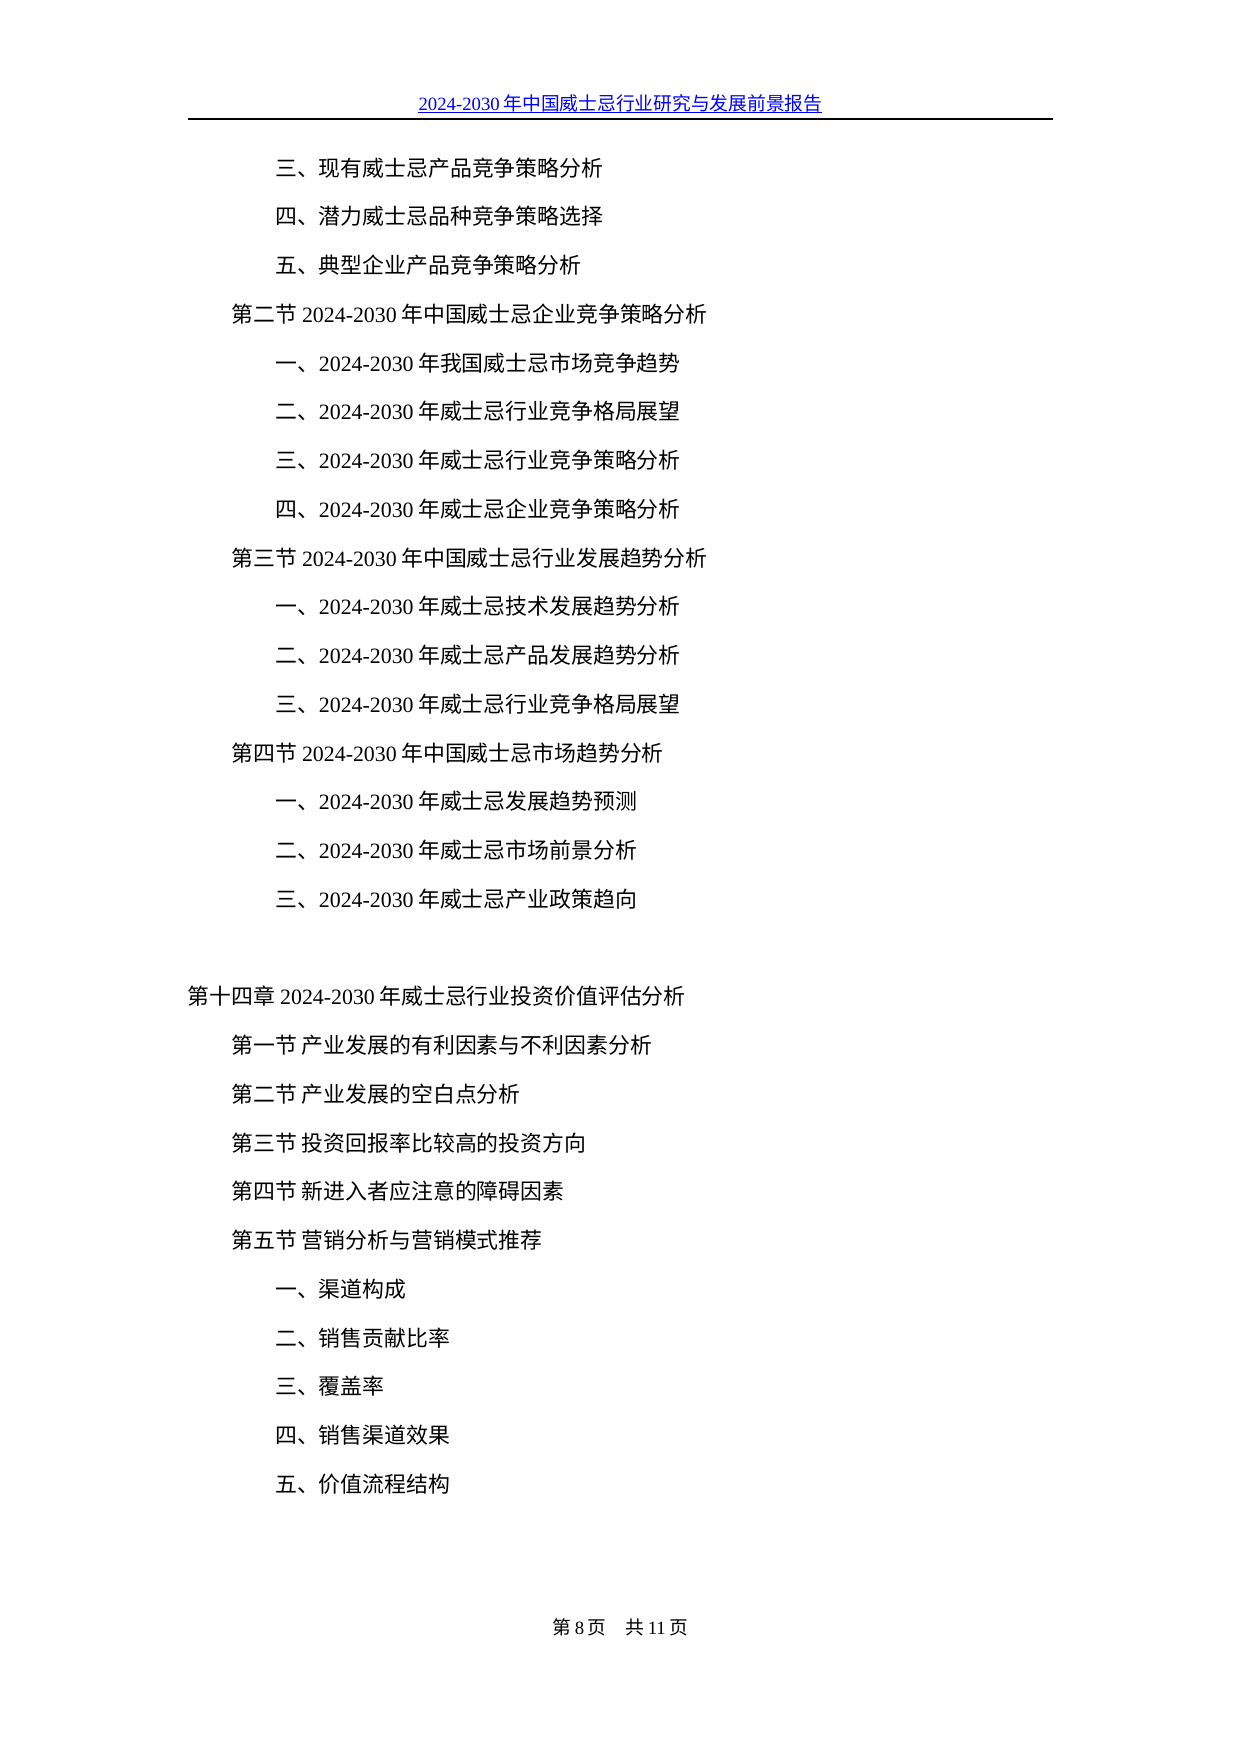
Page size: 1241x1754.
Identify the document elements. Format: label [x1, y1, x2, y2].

text [187, 150, 1053, 1499]
